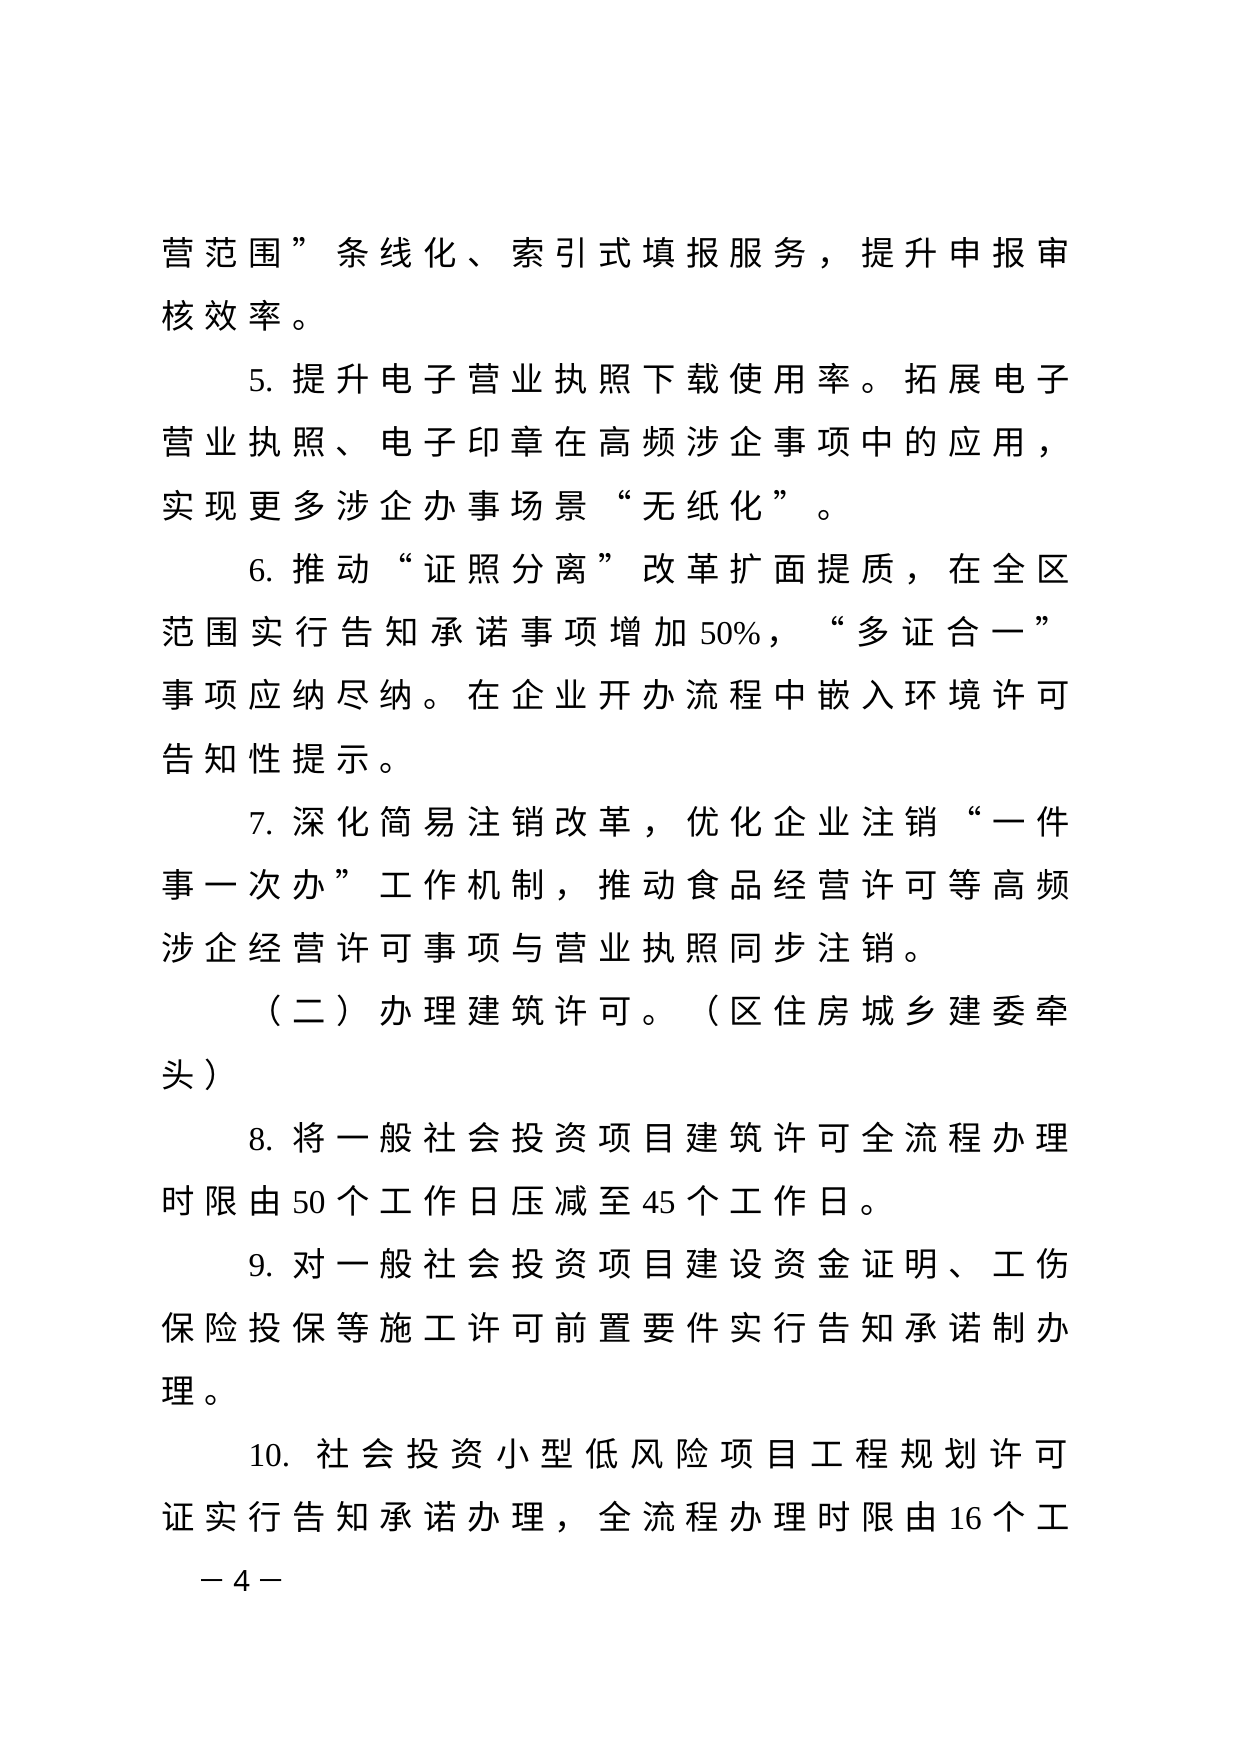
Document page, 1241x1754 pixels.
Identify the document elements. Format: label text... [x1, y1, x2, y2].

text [161, 1420, 1079, 1547]
text （二）办理建筑许可。（区住房城乡建委牵头） [161, 978, 1079, 1104]
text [161, 219, 1079, 345]
text 6. 推动“证照分离”改革扩面提质，在全区范围实行告知承诺事项增加50%，“多证合一”事项应纳尽纳。在企业开办流程中嵌入环境许可告知性提示。 [161, 535, 1079, 788]
text 9. 对一般社会投资项目建设资金证明、工伤保险投保等施工许可前置要件实行告知承诺制办理。 [161, 1231, 1079, 1420]
text 7. 深化简易注销改革，优化企业注销“一件事一次办”工作机制，推动食品经营许可等高频涉企经营许可事项与营业执照同步注销。 [161, 788, 1079, 978]
text 5. 提升电子营业执照下载使用率。拓展电子营业执照、电子印章在高频涉企事项中的应用，实现更多涉企办事场景“无纸化”。 [161, 345, 1079, 535]
text 8. 将一般社会投资项目建筑许可全流程办理时限由50个工作日压减至45个工作日。 [161, 1104, 1079, 1231]
